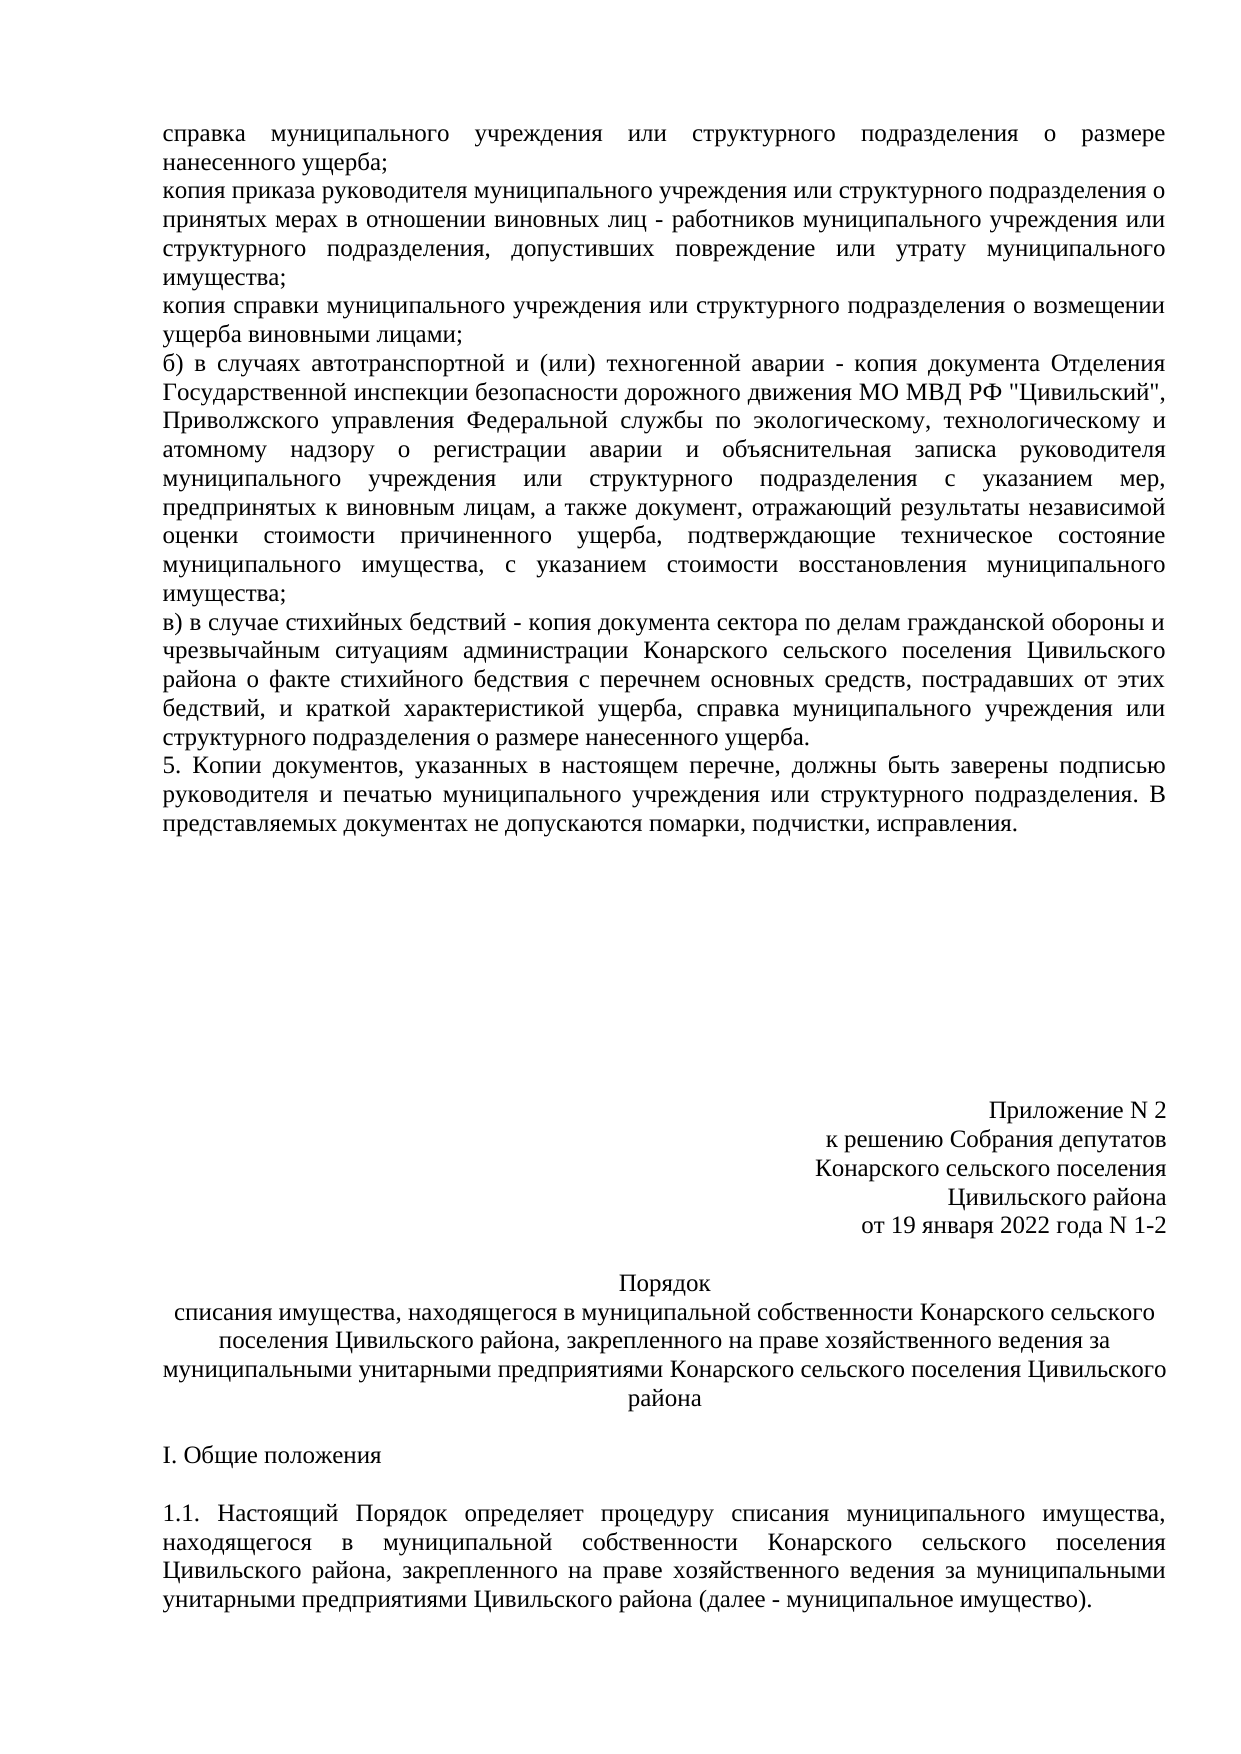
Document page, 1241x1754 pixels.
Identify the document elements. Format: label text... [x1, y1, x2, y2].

text Приложение N 2 [162, 1096, 1167, 1124]
subtitle Порядок списания имущества, находящегося в муниципальной собственности Конарского сельского поселения Цивильского района, закрепленного на праве хозяйственного ведения за муниципальными унитарными предприятиями Конарского сельского поселения Цивильского района [162, 1268, 1167, 1412]
text 1.1. Настоящий Порядок определяет процедуру списания муниципального имущества, находящегося в муниципальной собственности Конарского сельского поселения Цивильского района, закрепленного на праве хозяйственного ведения за муниципальными унитарными предприятиями Цивильского района (далее - муниципальное имущество). [162, 1498, 1167, 1613]
text в) в случае стихийных бедствий - копия документа сектора по делам гражданской обороны и чрезвычайным ситуациям администрации Конарского сельского поселения Цивильского района о факте стихийного бедствия с перечнем основных средств, пострадавших от этих бедствий, и краткой характеристикой ущерба, справка муниципального учреждения или структурного подразделения о размере нанесенного ущерба. [162, 607, 1167, 751]
text справка муниципального учреждения или структурного подразделения о размере нанесенного ущерба; [162, 118, 1167, 176]
subtitle I. Общие положения [162, 1441, 1167, 1469]
text б) в случаях автотранспортной и (или) техногенной аварии - копия документа Отделения Государственной инспекции безопасности дорожного движения МО МВД РФ "Цивильский", Приволжского управления Федеральной службы по экологическому, технологическому и атомному надзору о регистрации аварии и объяснительная записка руководителя муниципального учреждения или структурного подразделения с указанием мер, предпринятых к виновным лицам, а также документ, отражающий результаты независимой оценки стоимости причиненного ущерба, подтверждающие техническое состояние муниципального имущества, с указанием стоимости восстановления муниципального имущества; [162, 348, 1167, 607]
text копия приказа руководителя муниципального учреждения или структурного подразделения о принятых мерах в отношении виновных лиц - работников муниципального учреждения или структурного подразделения, допустивших повреждение или утрату муниципального имущества; [162, 176, 1167, 291]
text от 19 января 2022 года N 1-2 [162, 1211, 1167, 1239]
text копия справки муниципального учреждения или структурного подразделения о возмещении ущерба виновными лицами; [162, 291, 1167, 348]
text Конарского сельского поселения [162, 1153, 1167, 1182]
text 5. Копии документов, указанных в настоящем перечне, должны быть заверены подписью руководителя и печатью муниципального учреждения или структурного подразделения. В представляемых документах не допускаются помарки, подчистки, исправления. [162, 751, 1167, 837]
text к решению Собрания депутатов [162, 1124, 1167, 1153]
text Цивильского района [162, 1182, 1167, 1211]
